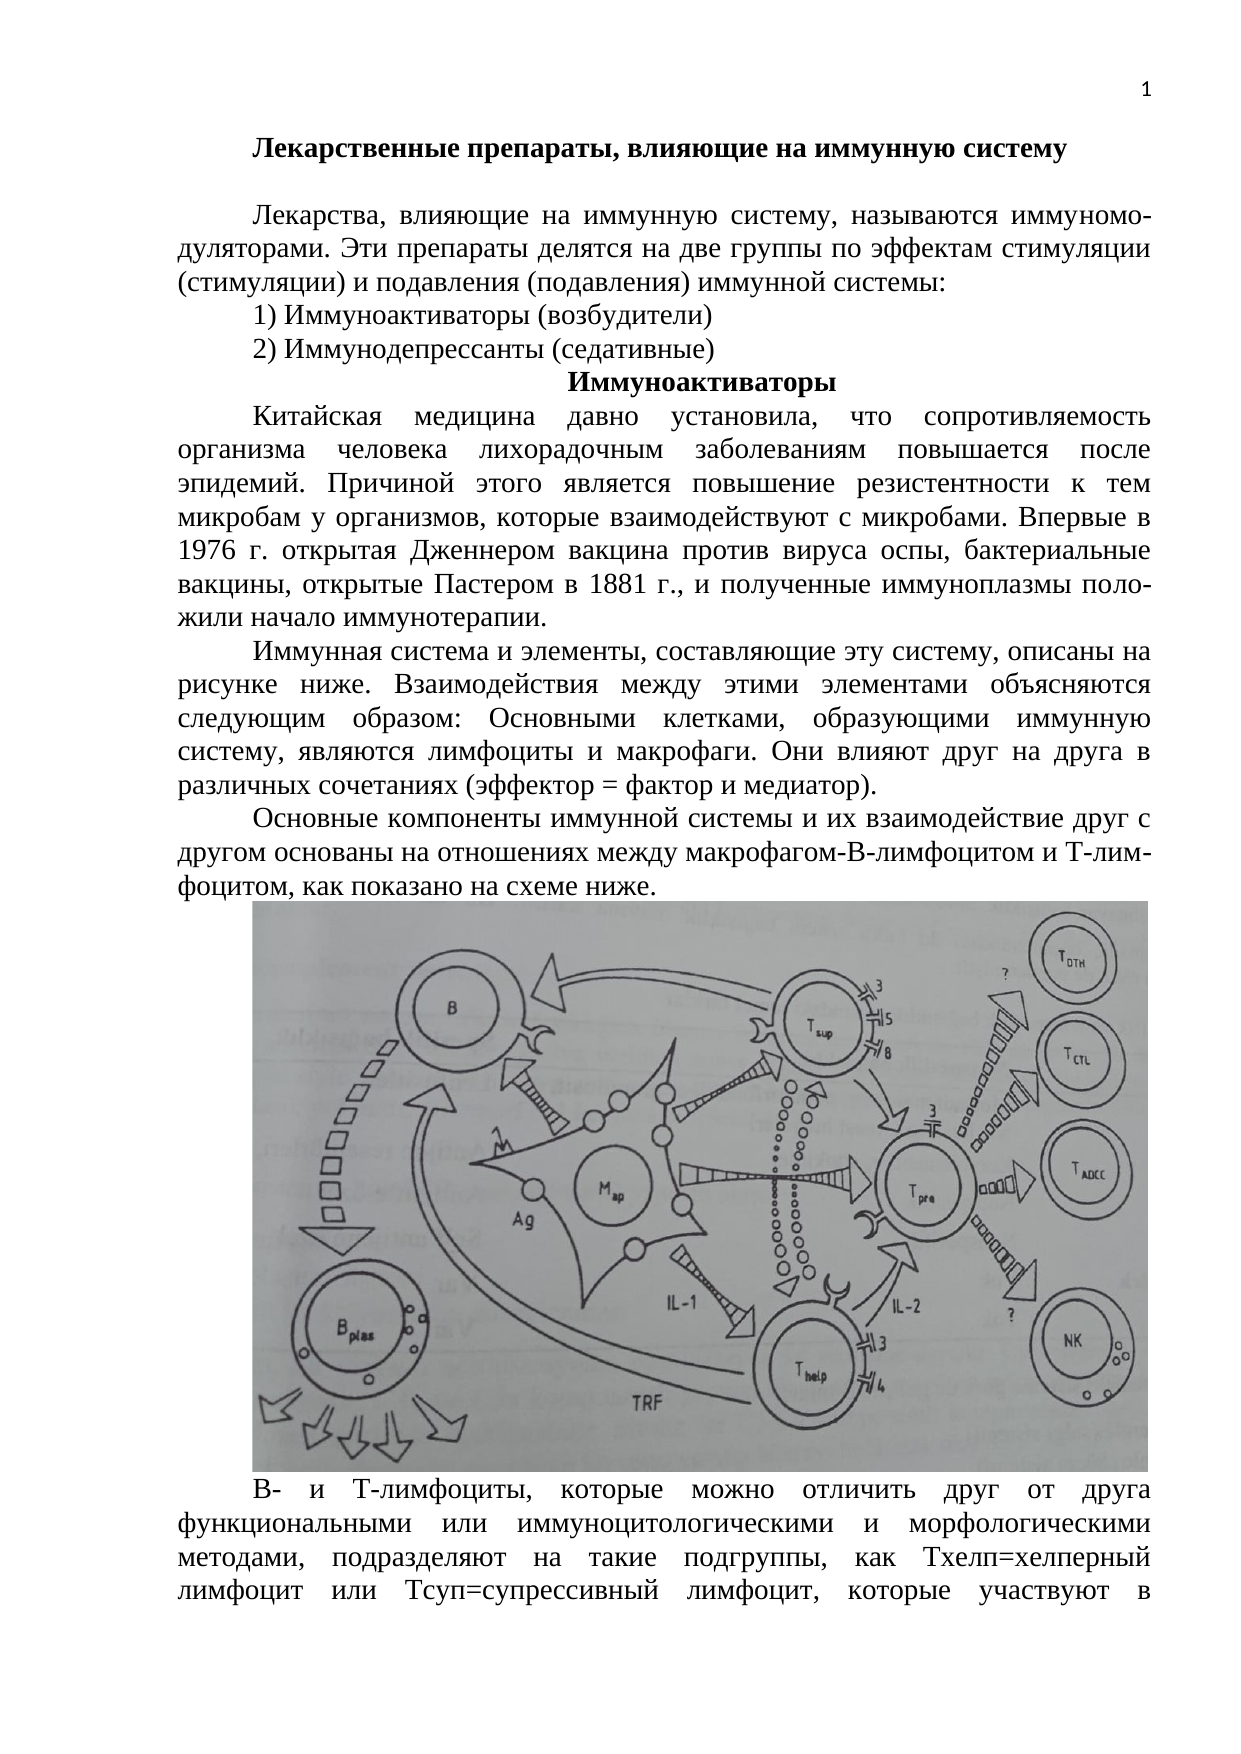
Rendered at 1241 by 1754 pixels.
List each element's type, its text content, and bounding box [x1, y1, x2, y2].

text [177, 1472, 1152, 1606]
text Иммунная система и элементы, составляющие эту систему, описаны на рисунке ниже. Взаимодействия между этими элементами объясняются следующим образом: Основными клетками, образующими иммунную систему, являются лимфоциты и макрофаги. Они влияют друг на друга в различных сочетаниях (эффектор = фактор и медиатор). [177, 633, 1152, 801]
text Иммуноактиваторы [177, 364, 1152, 398]
text 2) Иммунодепрессанты (седативные) [177, 331, 1152, 364]
text Лекарственные препараты, влияющие на иммунную систему [177, 130, 1152, 163]
text Лекарства, влияющие на иммунную систему, называются иммуномодуляторами. Эти препараты делятся на две группы по эффектам стимуляции (стимуляции) и подавления (подавления) иммунной системы: [177, 197, 1152, 297]
text Китайская медицина давно установила, что сопротивляемость организма человека лихорадочным заболеваниям повышается после эпидемий. Причиной этого является повышение резистентности к тем микробам у организмов, которые взаимодействуют с микробами. Впервые в 1976 г. открытая Дженнером вакцина против вируса оспы, бактериальные вакцины, открытые Пастером в 1881 г., и полученные иммуноплазмы положили начало иммунотерапии. [177, 398, 1152, 633]
picture [252, 901, 1148, 1472]
text Основные компоненты иммунной системы и их взаимодействие друг с другом основаны на отношениях между макрофагом-В-лимфоцитом и Т-лимфоцитом, как показано на схеме ниже. [177, 801, 1152, 901]
text 1) Иммуноактиваторы (возбудители) [177, 297, 1152, 331]
